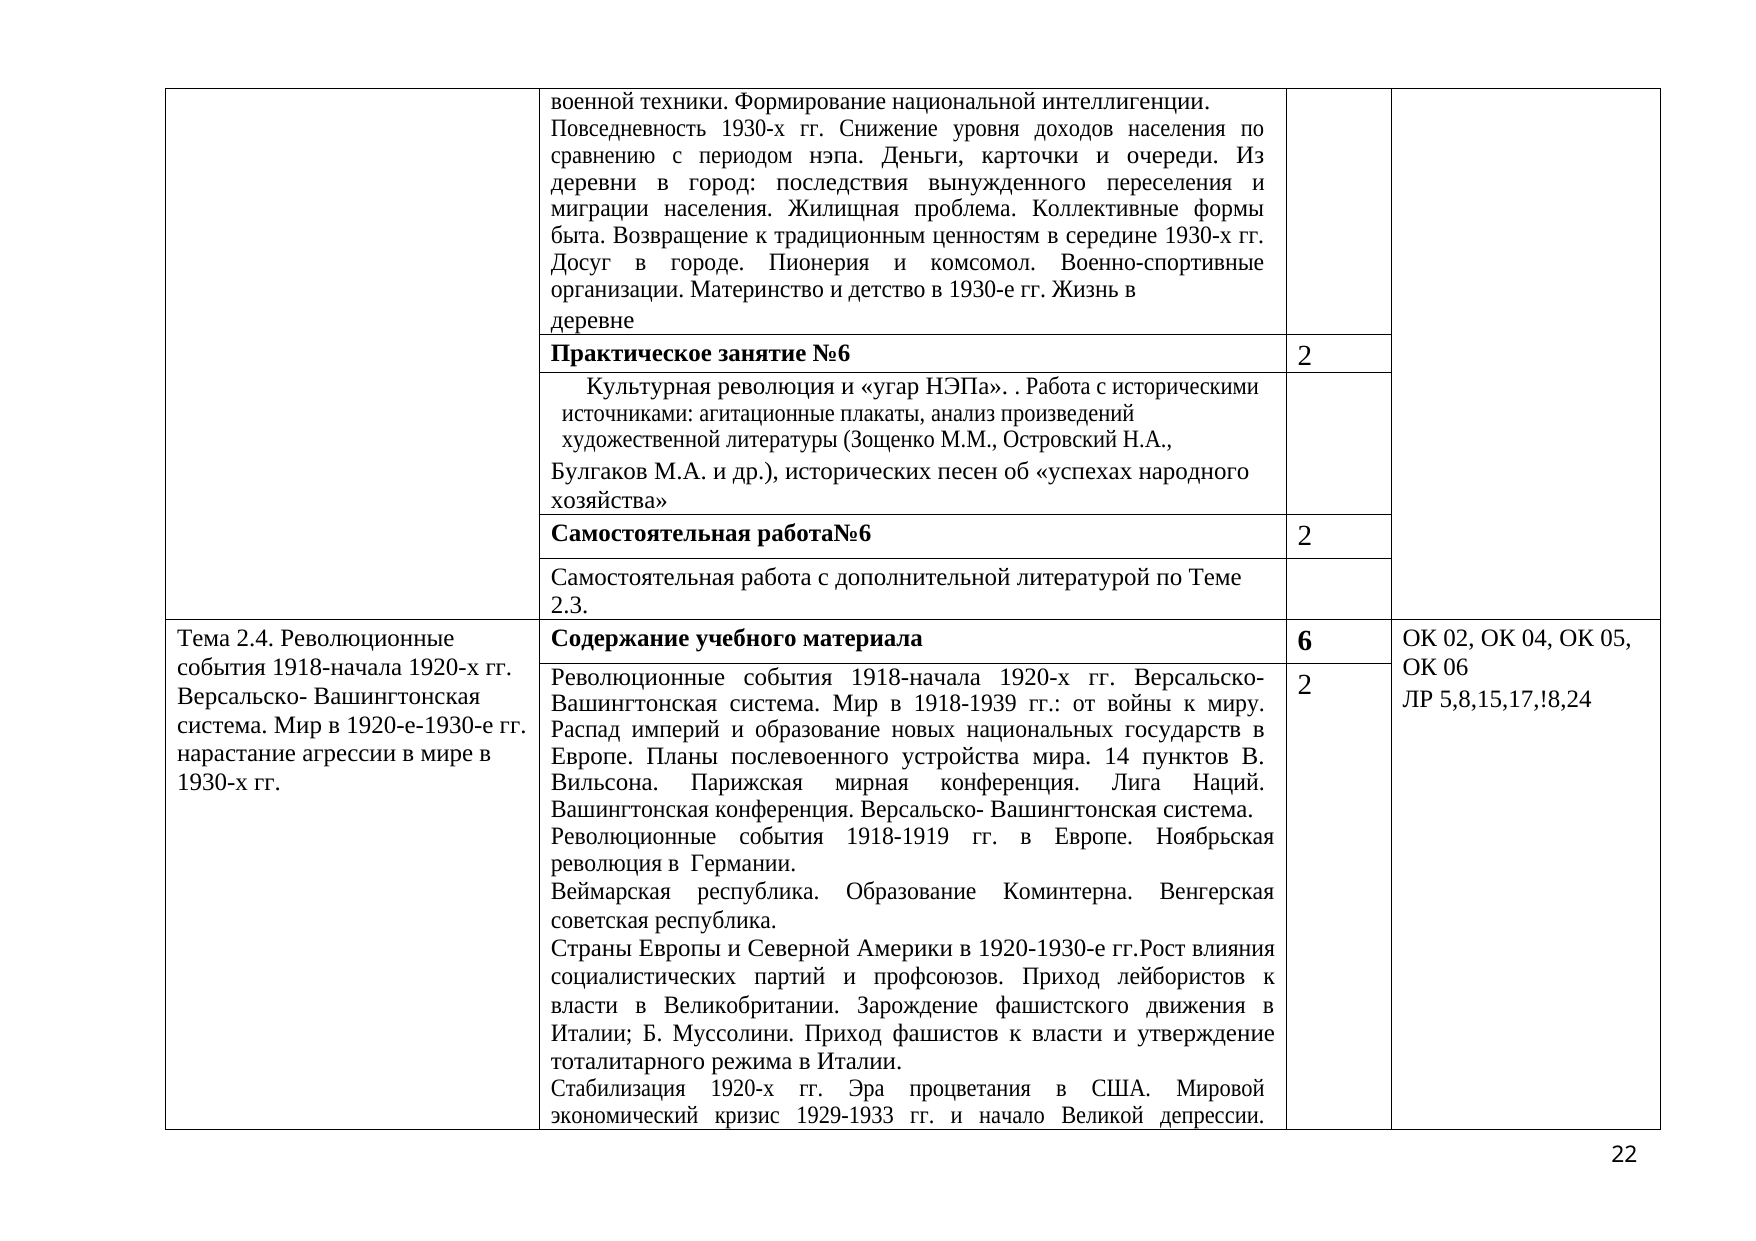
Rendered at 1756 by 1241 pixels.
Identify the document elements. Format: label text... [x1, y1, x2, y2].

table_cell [540, 89, 1286, 334]
table_cell Содержание учебного материала [540, 620, 1286, 663]
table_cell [540, 664, 1286, 1129]
table_cell ОК 02, ОК 04, ОК 05, ОК 06 ЛР 5,8,15,17,!8,24 [1392, 620, 1660, 1129]
table_cell 6 [1287, 620, 1391, 663]
table_cell 2 [1287, 89, 1391, 334]
table_cell Самостоятельная работа с дополнительной литературой по Теме 2.3. [540, 559, 1286, 619]
table_cell Культурная революция и «угар НЭПа». . Работа с историческими источниками: агитационные плакаты, анализ произведений художественной литературы (Зощенко М.М., Островский Н.А., Булгаков М.А. и др.), исторических песен об «успехах народного хозяйства» [540, 373, 1286, 514]
table_cell [1287, 559, 1391, 619]
table_cell [1287, 373, 1391, 514]
table_cell 2 [1287, 335, 1391, 372]
table_cell Самостоятельная работа№6 [540, 515, 1286, 558]
table_cell Практическое занятие №6 [540, 335, 1286, 372]
table_cell 2 [1287, 515, 1391, 558]
table_cell 2 [1287, 664, 1391, 1129]
table_cell Тема 2.4. Революционные события 1918-начала 1920-х гг. Версальско- Вашингтонская система. Мир в 1920-е-1930-е гг. нарастание агрессии в мире в 1930-х гг. [166, 620, 539, 1129]
